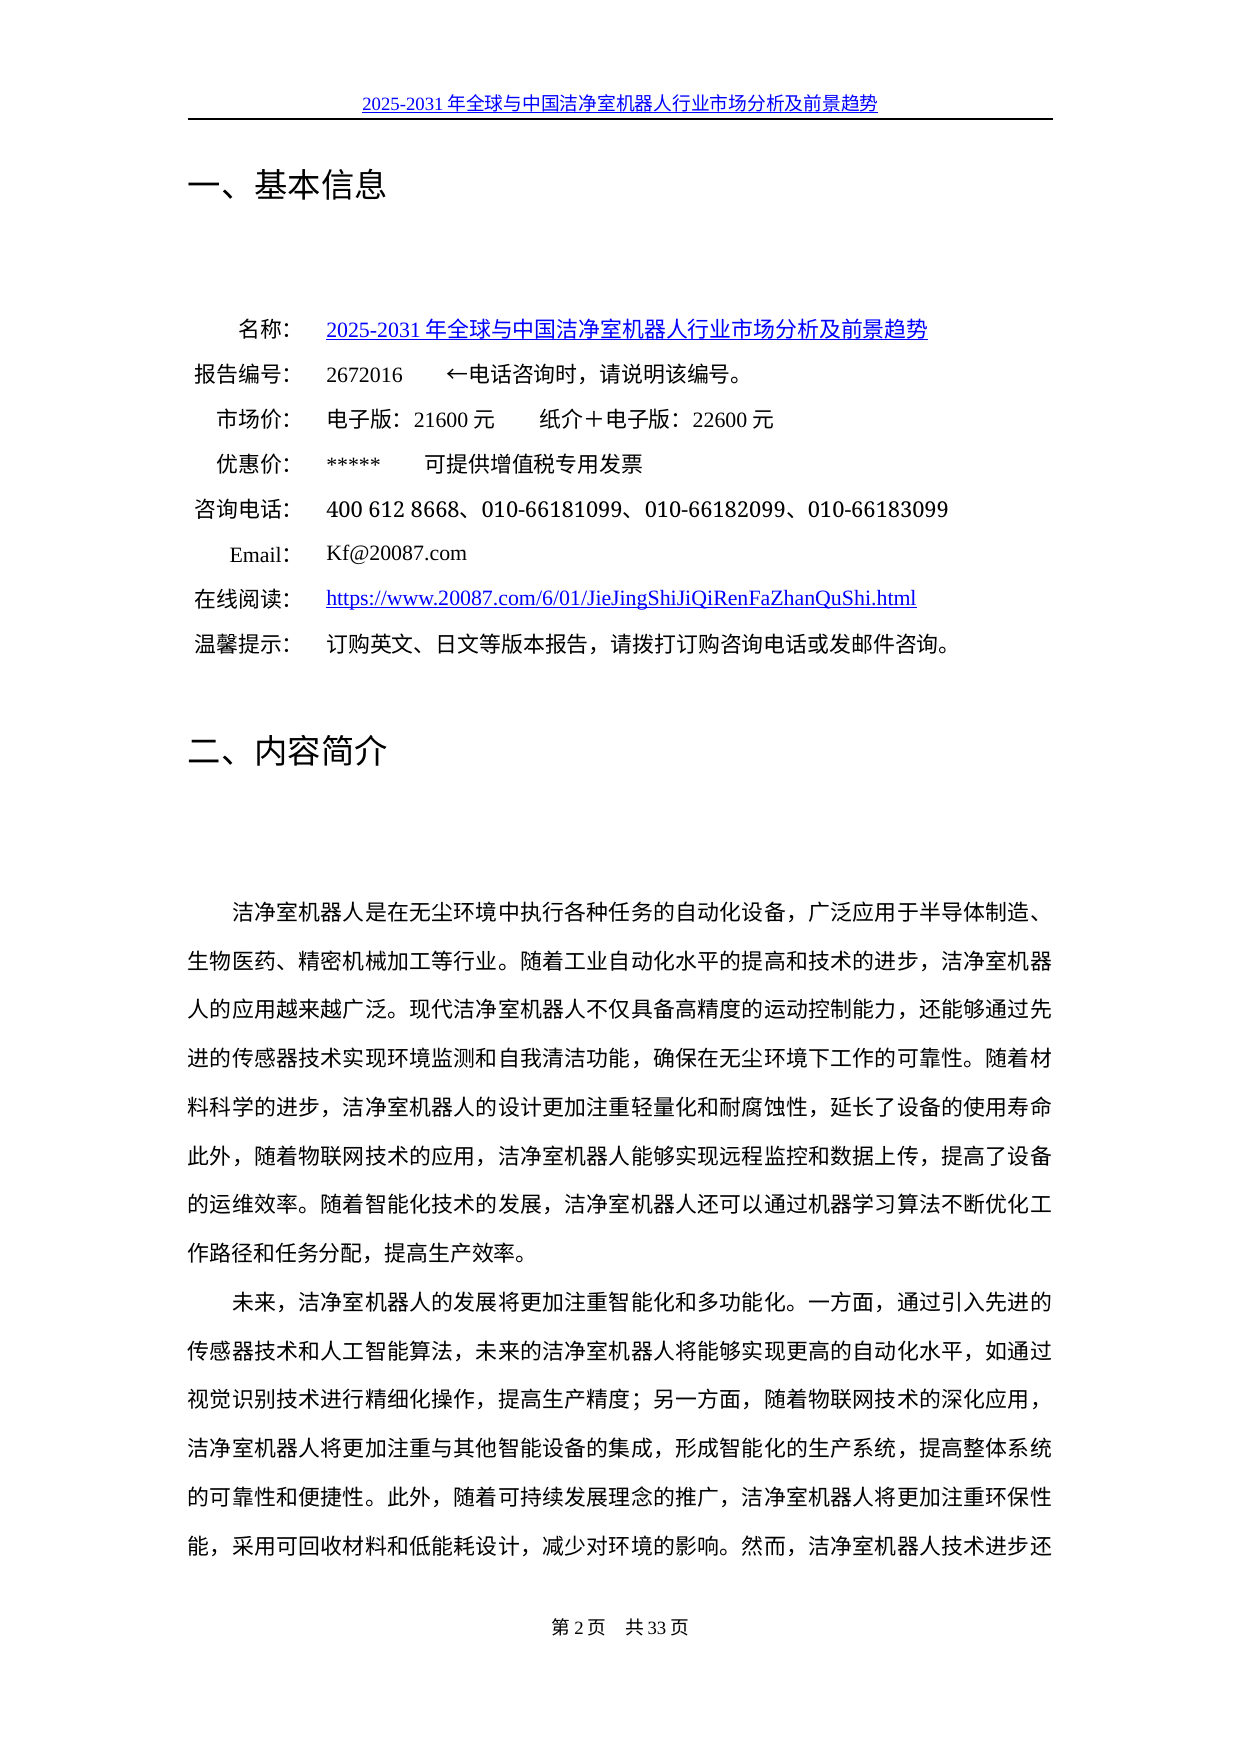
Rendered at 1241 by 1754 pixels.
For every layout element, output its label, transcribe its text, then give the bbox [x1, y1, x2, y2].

table_cell 400 612 8668、010-66181099、010-66182099、010-66183099 [315, 492, 1073, 537]
table_cell Kf@20087.com [315, 537, 1073, 582]
table_cell 温馨提示： [167, 627, 315, 672]
table_cell 优惠价： [167, 447, 315, 492]
table_cell ***** 可提供增值税专用发票 [315, 447, 1073, 492]
title 一、基本信息 [187, 150, 1053, 215]
table_header 名称： [167, 312, 315, 357]
table_cell 电子版：21600 元 纸介＋电子版：22600 元 [315, 402, 1073, 447]
table_cell [315, 582, 1073, 627]
table_cell 在线阅读： [167, 582, 315, 627]
table_header 2025-2031年全球与中国洁净室机器人行业市场分析及前景趋势 [315, 312, 1073, 357]
table_cell 2672016 ←电话咨询时，请说明该编号。 [315, 357, 1073, 402]
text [187, 894, 1053, 1561]
table_cell Email： [167, 537, 315, 582]
table_cell 咨询电话： [167, 492, 315, 537]
table_cell 订购英文、日文等版本报告，请拨打订购咨询电话或发邮件咨询。 [315, 627, 1073, 672]
title 二、内容简介 [187, 717, 1053, 782]
table_cell 报告编号： [167, 357, 315, 402]
table_cell 市场价： [167, 402, 315, 447]
